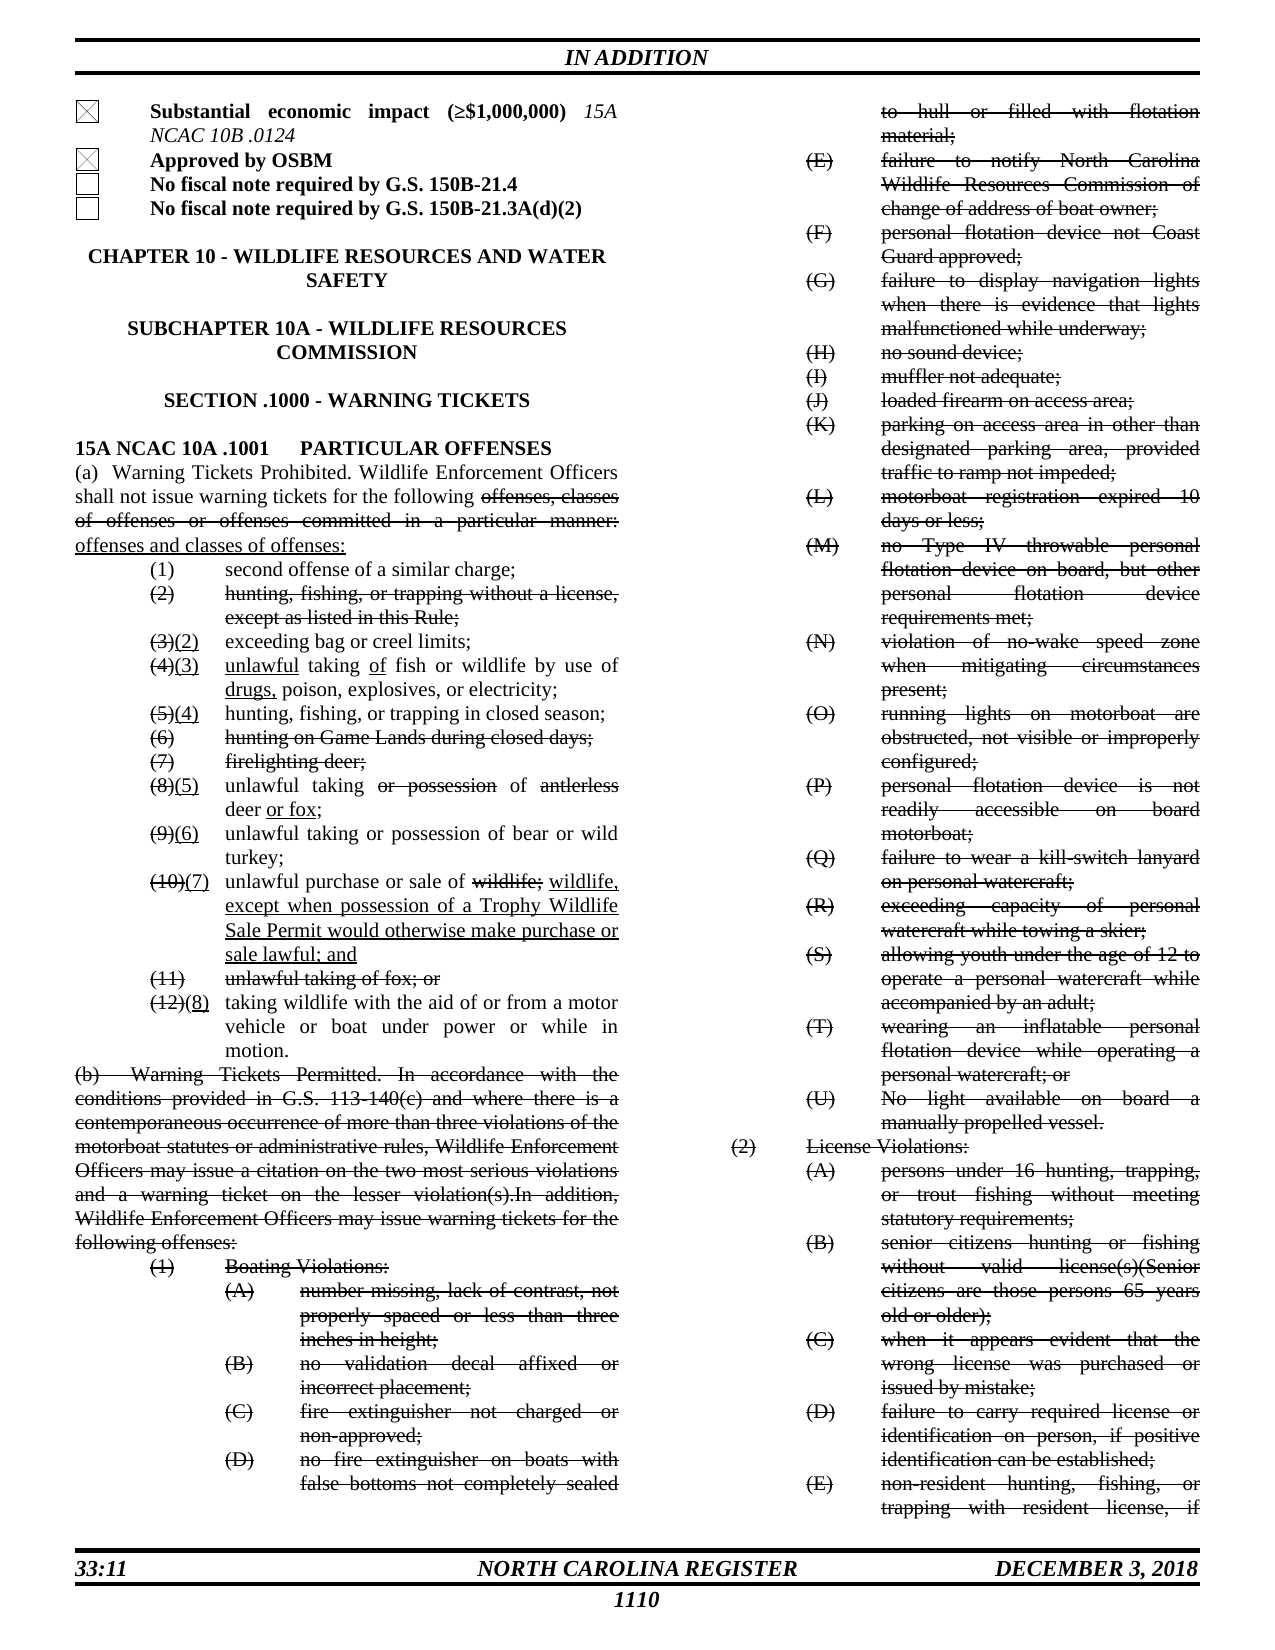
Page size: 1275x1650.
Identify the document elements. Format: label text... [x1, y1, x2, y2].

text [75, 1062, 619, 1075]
text (5)(4) hunting, fishing, or trapping in closed season; [150, 701, 619, 725]
text (B) senior citizens hunting or fishing without valid license(s)(Senior citizens are those persons 65 years old or older); [806, 1230, 1200, 1327]
text (D) no fire extinguisher on boats with false bottoms not completely sealed to hull or filled with flotation material; [225, 1447, 619, 1495]
text No fiscal note required by G.S. 150B-21.3A(d)(2) [75, 196, 619, 220]
text (A) number missing, lack of contrast, not properly spaced or less than three inches in height; [225, 1278, 619, 1351]
text No fiscal note required by G.S. 150B-21.4 [75, 172, 619, 196]
text (12)(8) taking wildlife with the aid of or from a motor vehicle or boat under power or while in motion. [150, 990, 619, 1062]
text SUBCHAPTER 10A - WILDLIFE RESOURCES COMMISSION [75, 316, 619, 364]
text (O) running lights on motorboat are obstructed, not visible or improperly configured; [806, 701, 1200, 773]
text (I) muffler not adequate; [806, 364, 1200, 388]
text (U) No light available on board a manually propelled vessel. [806, 1086, 1200, 1134]
text (C) fire extinguisher not charged or non-approved; [225, 1399, 619, 1447]
text (11) unlawful taking of fox; or [150, 966, 619, 990]
text (2) hunting, fishing, or trapping without a license, except as listed in this Rule; [150, 581, 619, 629]
text (A) persons under 16 hunting, trapping, or trout fishing without meeting statutory requirements; [806, 1158, 1200, 1230]
text (M) no Type IV throwable personal flotation device on board, but other personal flotation device requirements met; [806, 532, 1200, 629]
text (G) failure to display navigation lights when there is evidence that lights malfunctioned while underway; [806, 268, 1200, 340]
text (S) allowing youth under the age of 12 to operate a personal watercraft while accompanied by an adult; [806, 942, 1200, 1014]
text (C) when it appears evident that the wrong license was purchased or issued by mistake; [806, 1327, 1200, 1399]
text (F) personal flotation device not Coast Guard approved; [806, 220, 1200, 268]
text (4)(3) unlawful taking of fish or wildlife by use of drugs, poison, explosives, or electricity; [150, 653, 619, 701]
text (1) second offense of a similar charge; [150, 557, 619, 581]
text Chapter 10 - Wildlife Resources and Water Safety [75, 244, 619, 292]
text (J) loaded firearm on access area; [806, 388, 1200, 412]
text (6) hunting on Game Lands during closed days; [150, 725, 619, 749]
text (a) Warning Tickets Prohibited. Wildlife Enforcement Officers shall not issue warning tickets for the following offenses, classes of offenses or offenses committed in a particular manner: offenses and classes of offenses: [75, 460, 619, 521]
text Approved by OSBM [75, 147, 619, 172]
text (P) personal flotation device is not readily accessible on board motorboat; [806, 773, 1200, 845]
text (N) violation of no-wake speed zone when mitigating circumstances present; [806, 629, 1200, 701]
text (D) no fire extinguisher on boats with false bottoms not completely sealed to hull or filled with flotation material; [806, 99, 1200, 147]
text SECTION .1000 - WARNING TICKETS [75, 388, 619, 412]
text (E) failure to notify North Carolina Wildlife Resources Commission of change of address of boat owner; [806, 147, 1200, 220]
text Substantial economic impact (≥$1,000,000) 15A NCAC 10B .0124 [75, 99, 619, 147]
text (7) firelighting deer; [150, 749, 619, 773]
text 15A NCAC 10A .1001 PARTICULAR OFFENSES [75, 436, 619, 460]
text (8)(5) unlawful taking or possession of antlerless deer or fox; [150, 773, 619, 821]
text (K) parking on access area in other than designated parking area, provided traffic to ramp not impeded; [806, 412, 1200, 484]
text (3)(2) exceeding bag or creel limits; [150, 629, 619, 653]
text (10)(7) unlawful purchase or sale of wildlife; wildlife, except when possession of a Trophy Wildlife Sale Permit would otherwise make purchase or sale lawful; and [150, 869, 619, 966]
text (1) Boating Violations: [150, 1254, 619, 1278]
text (T) wearing an inflatable personal flotation device while operating a personal watercraft; or [806, 1014, 1200, 1086]
text (D) failure to carry required license or identification on person, if positive identification can be established; [806, 1399, 1200, 1471]
text (Q) failure to wear a kill-switch lanyard on personal watercraft; [806, 845, 1200, 893]
text (a) Warning Tickets Prohibited. Wildlife Enforcement Officers shall not issue warning tickets for the following offenses, classes of offenses or offenses committed in a particular manner: offenses and classes of offenses: [75, 523, 619, 557]
text (2) License Violations: [731, 1134, 1200, 1158]
text (9)(6) unlawful taking or possession of bear or wild turkey; [150, 821, 619, 869]
text (B) no validation decal affixed or incorrect placement; [225, 1351, 619, 1399]
text (E) non-resident hunting, fishing, or trapping with resident license, if domicile is established, but not 60 days; [806, 1471, 1200, 1519]
text (L) motorboat registration expired 10 days or less; [806, 484, 1200, 532]
text (R) exceeding capacity of personal watercraft while towing a skier; [806, 893, 1200, 942]
text (H) no sound device; [806, 340, 1200, 364]
